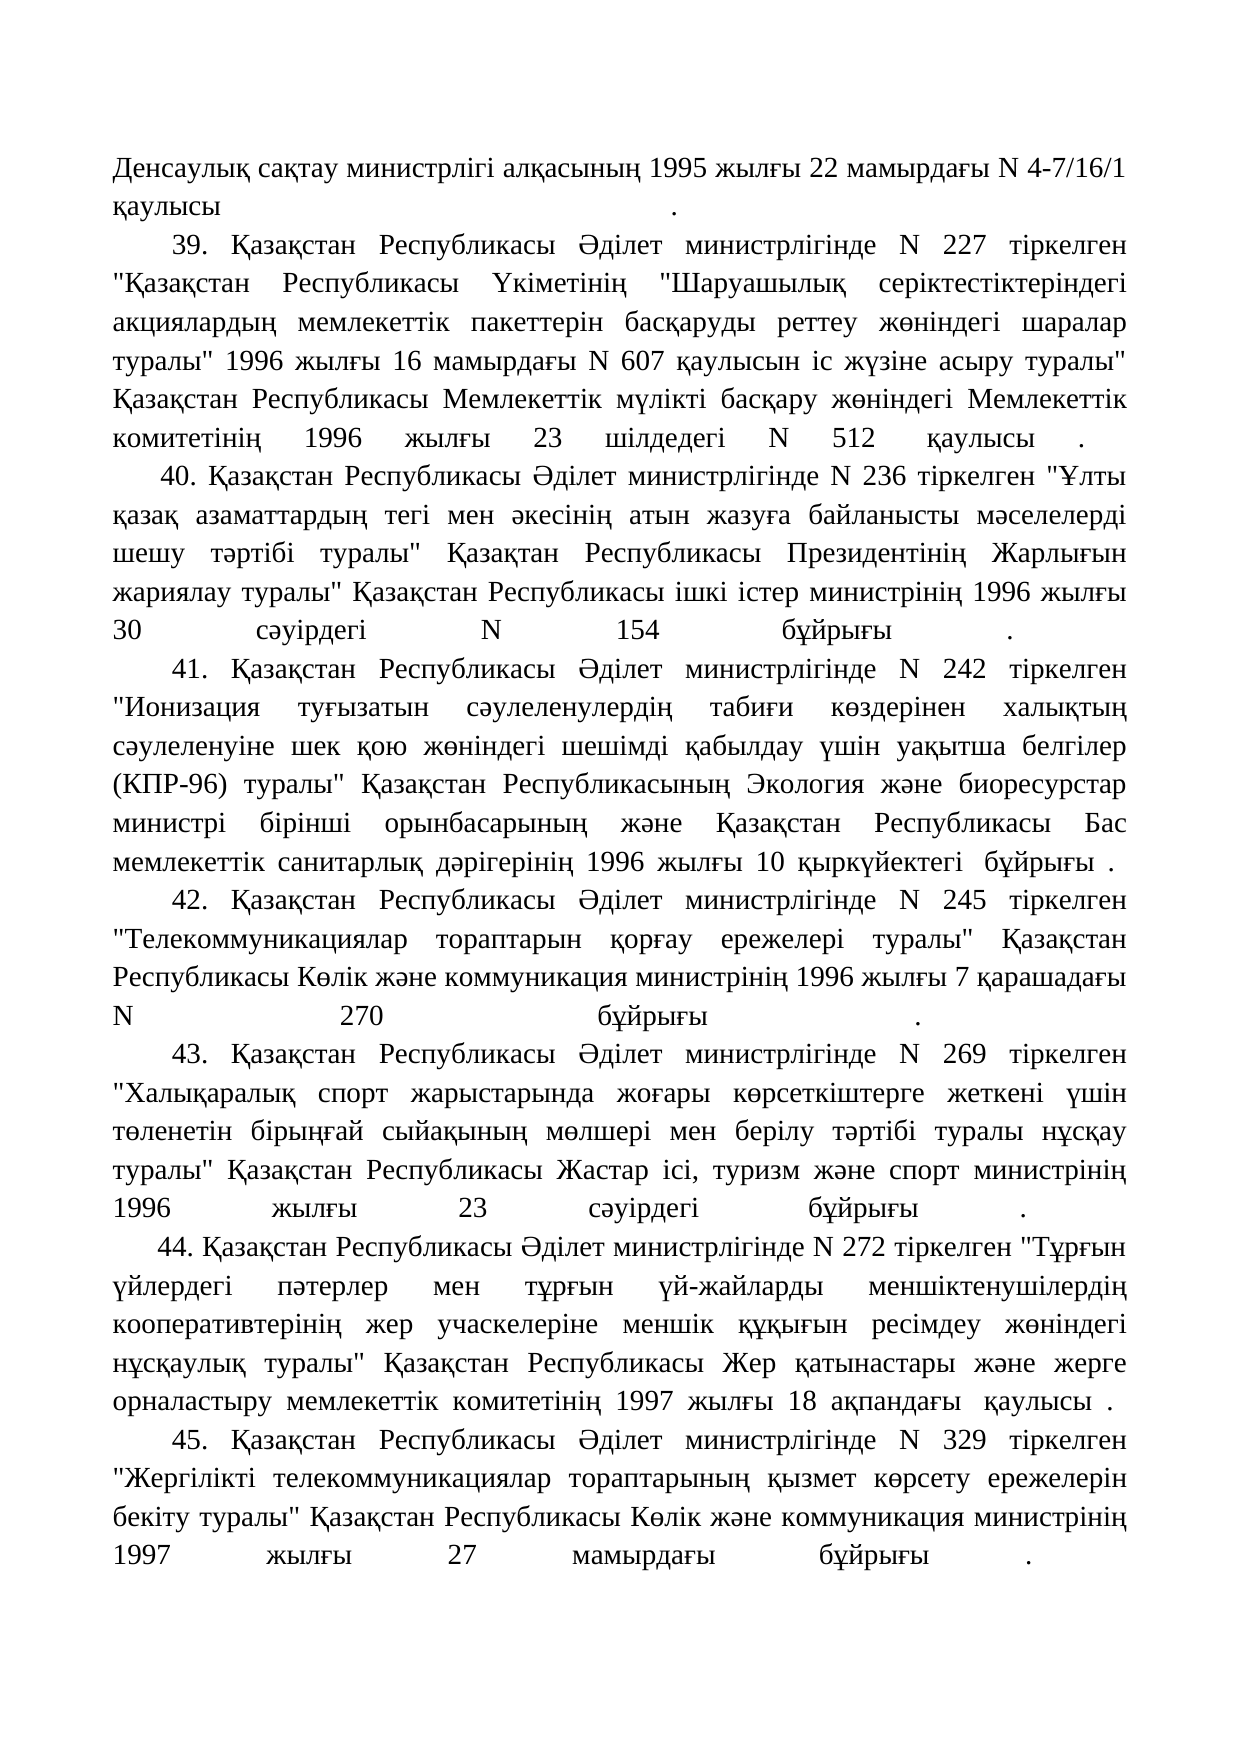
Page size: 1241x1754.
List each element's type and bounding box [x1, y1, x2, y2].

text [112, 150, 1128, 1571]
